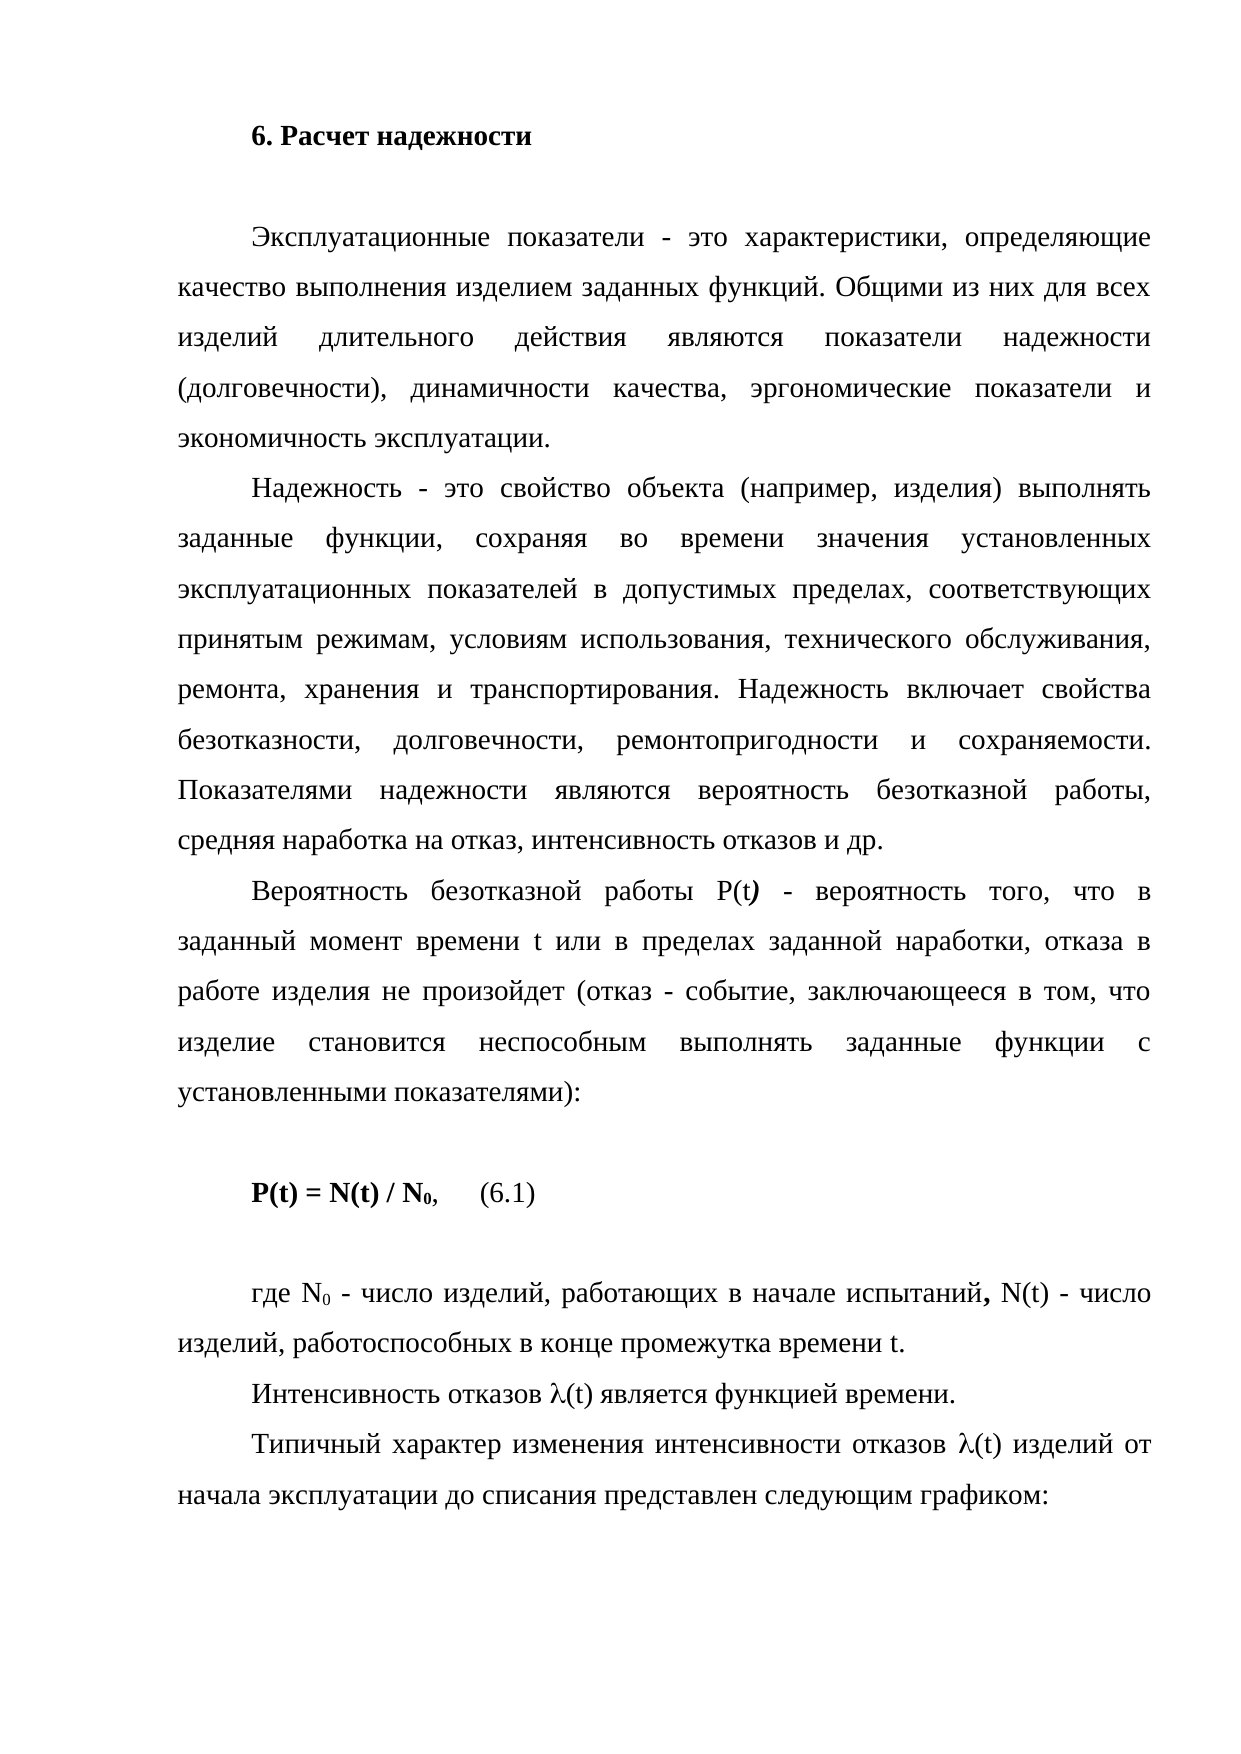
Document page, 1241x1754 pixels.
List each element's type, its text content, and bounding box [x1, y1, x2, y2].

text где N0 - число изделий, работающих в начале испытаний, N(t) - число изделий, работоспособных в конце промежутка времени t. [177, 1275, 1152, 1359]
text Вероятность безотказной работы P(t) - вероятность того, что в заданный момент времени t или в пределах заданной наработки, отказа в работе изделия не произойдет (отказ - событие, заключающееся в том, что изделие становится неспособным выполнять заданные функции с установленными показателями): [177, 873, 1152, 1108]
text 6. Расчет надежности [177, 118, 1152, 152]
text Интенсивность отказов (t) является функцией времени. [177, 1376, 1152, 1409]
text P(t) = N(t) / N0, (6.1) [177, 1175, 1152, 1208]
text Надежность - это свойство объекта (например, изделия) выполнять заданные функции, сохраняя во времени значения установленных эксплуатационных показателей в допустимых пределах, соответствующих принятым режимам, условиям использования, технического обслуживания, ремонта, хранения и транспортирования. Надежность включает свойства безотказности, долговечности, ремонтопригодности и сохраняемости. Показателями надежности являются вероятность безотказной работы, средняя наработка на отказ, интенсивность отказов и др. [177, 470, 1152, 856]
text Типичный характер изменения интенсивности отказов (t) изделий от начала эксплуатации до списания представлен следующим графиком: [177, 1426, 1152, 1510]
text Эксплуатационные показатели - это характеристики, определяющие качество выполнения изделием заданных функций. Общими из них для всех изделий длительного действия являются показатели надежности (долговечности), динамичности качества, эргономические показатели и экономичность эксплуатации. [177, 219, 1152, 453]
